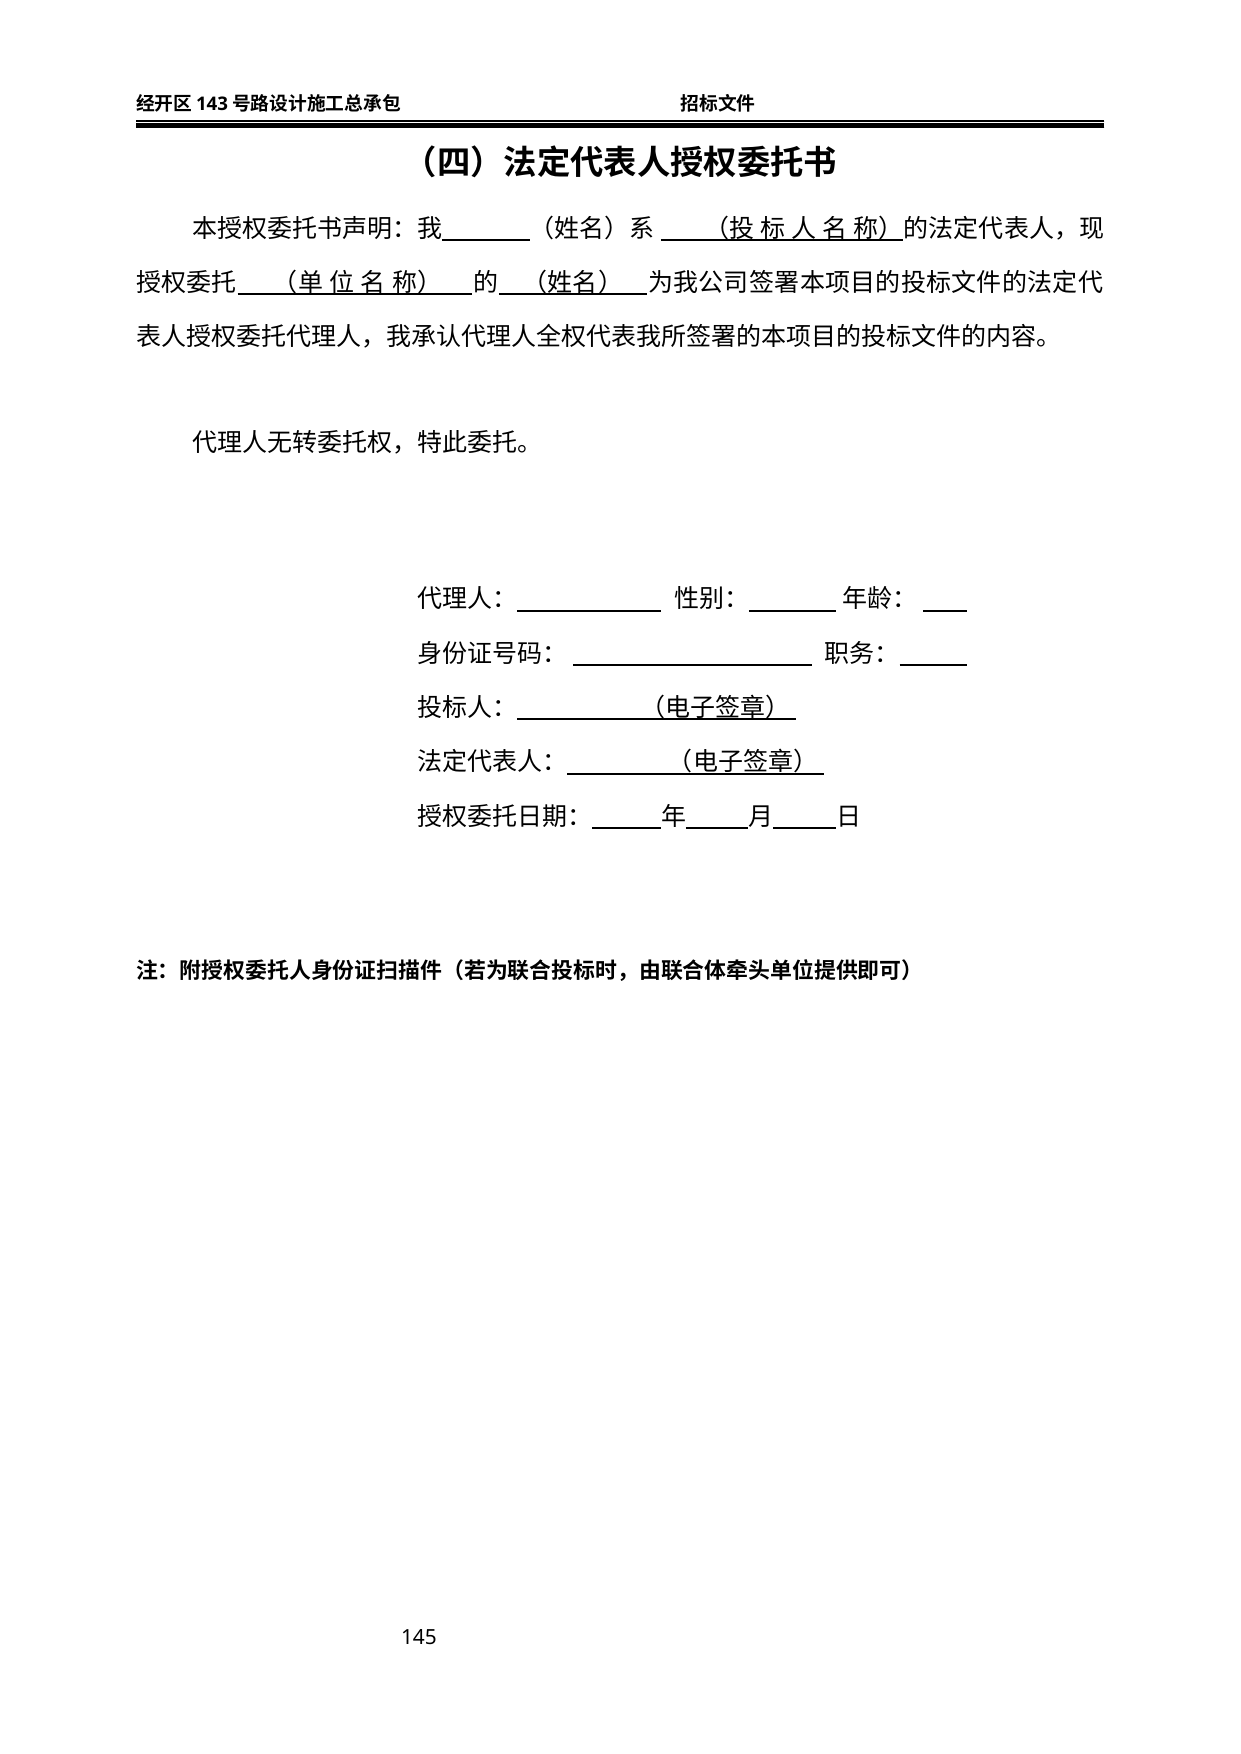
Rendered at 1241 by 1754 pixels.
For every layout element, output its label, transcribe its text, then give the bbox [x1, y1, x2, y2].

text 法定代表人： （电子签章） [136, 742, 1104, 778]
text 本授权委托书声明：我 （姓名）系 （投 标 人 名 称）的法定代表人，现授权委托 （单 位 名 称） 的 （姓名） 为我公司签署本项目的投标文件的法定代表人授权委托代理人，我承认代理人全权代表我所签署的本项目的投标文件的内容。 [136, 208, 1104, 353]
text 代理人： 性别： 年龄： [136, 579, 1104, 615]
text 注：附授权委托人身份证扫描件（若为联合投标时，由联合体牵头单位提供即可） [136, 953, 1104, 984]
text 投标人： （电子签章） [136, 687, 1104, 724]
text 代理人无转委托权，特此委托。 [136, 422, 1104, 458]
subtitle （四）法定代表人授权委托书 [136, 136, 1104, 184]
text 授权委托日期： 年 月 日 [136, 796, 1104, 832]
text 身份证号码： 职务： [136, 633, 1104, 669]
